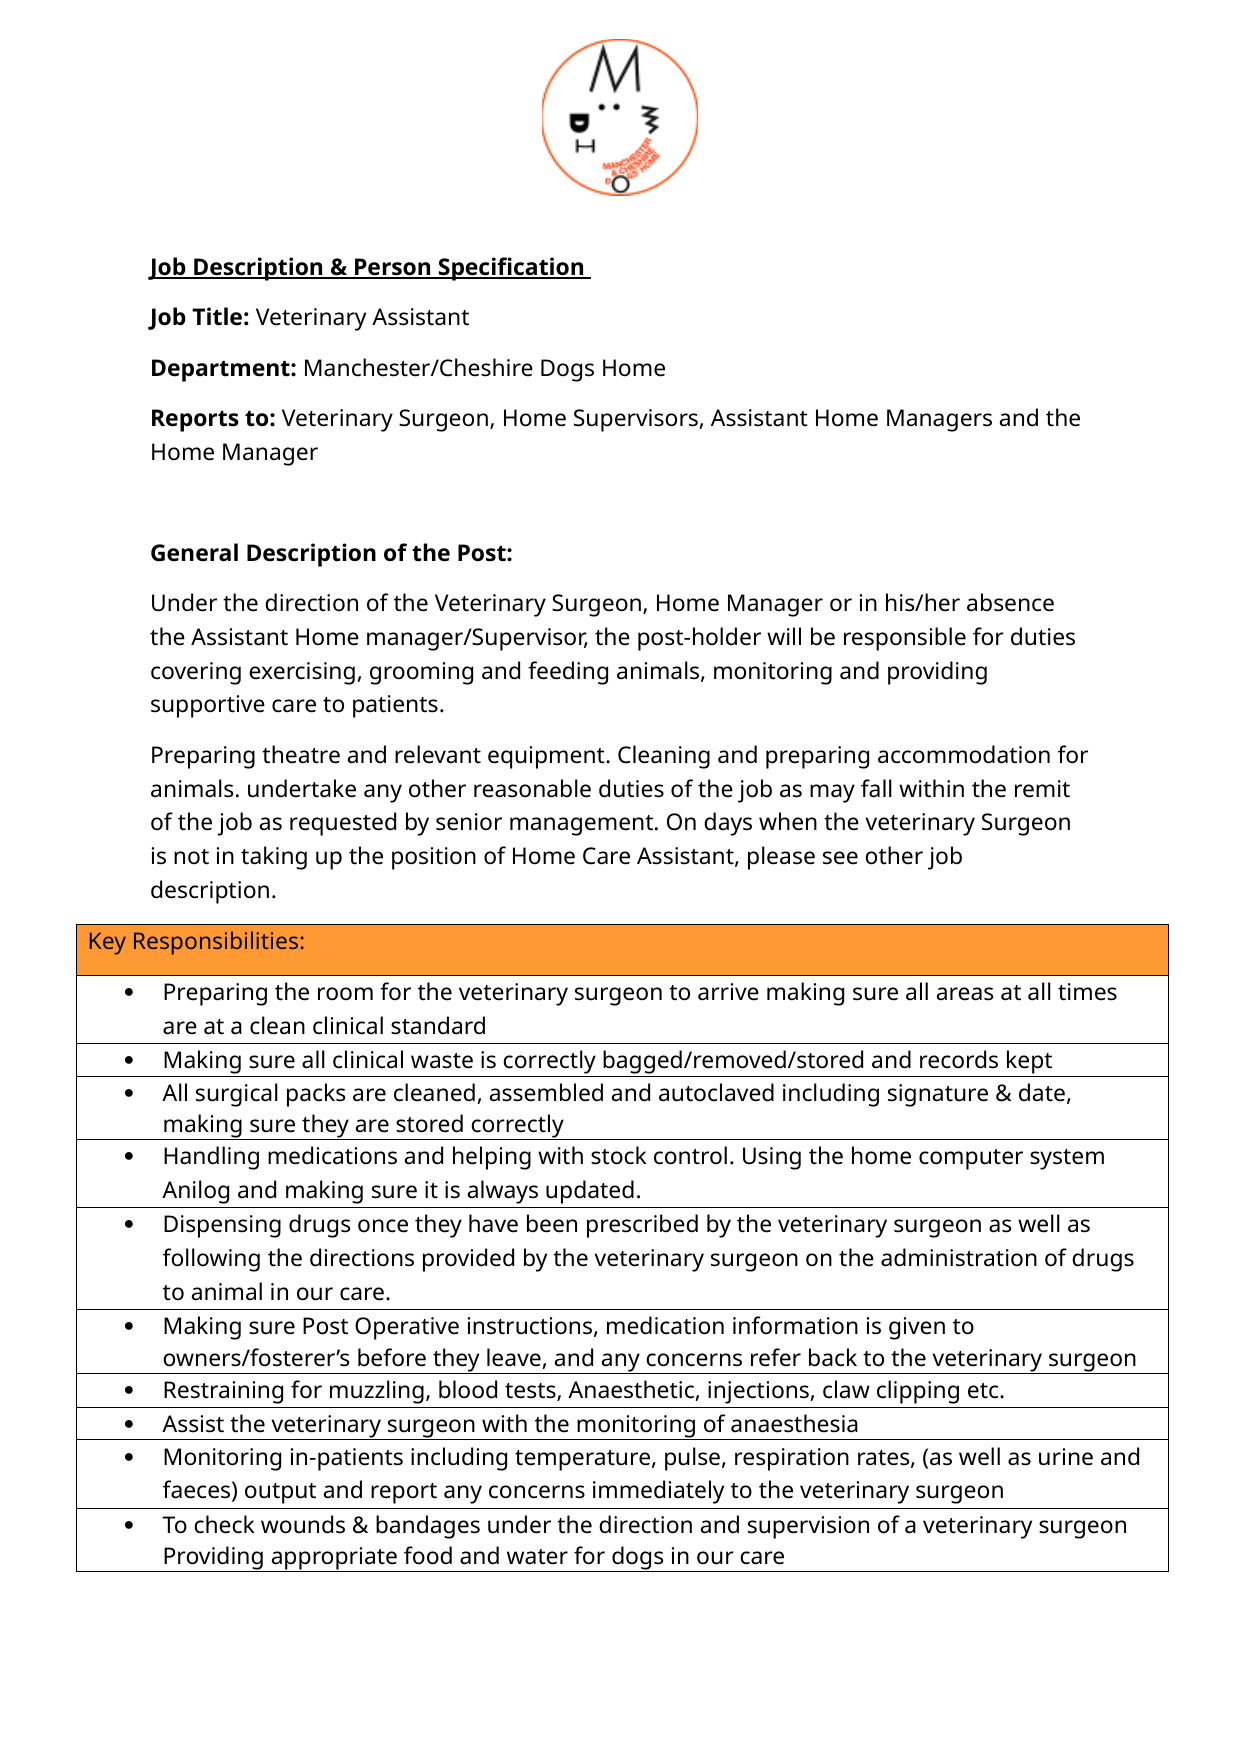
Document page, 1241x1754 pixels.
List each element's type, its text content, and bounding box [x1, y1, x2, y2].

table_cell Making sure Post Operative instructions, medication information is given to owners/fosterer’s before they leave, and any concerns refer back to the veterinary surgeon [77, 1310, 1168, 1373]
text Department: Manchester/Cheshire Dogs Home [150, 352, 1090, 383]
table_cell Assist the veterinary surgeon with the monitoring of anaesthesia [77, 1408, 1168, 1439]
table_cell To check wounds & bandages under the direction and supervision of a veterinary surgeon Providing appropriate food and water for dogs in our care [77, 1509, 1168, 1571]
picture [542, 39, 699, 196]
text Reports to: Veterinary Surgeon, Home Supervisors, Assistant Home Managers and the Home Manager [150, 402, 1090, 467]
table_header Key Responsibilities: [77, 925, 1168, 975]
table_cell Restraining for muzzling, blood tests, Anaesthetic, injections, claw clipping etc. [77, 1374, 1168, 1407]
text Preparing theatre and relevant equipment. Cleaning and preparing accommodation for animals. undertake any other reasonable duties of the job as may fall within the remit of the job as requested by senior management. On days when the veterinary Surgeon is not in taking up the position of Home Care Assistant, please see other job description. [150, 739, 1090, 905]
table_cell All surgical packs are cleaned, assembled and autoclaved including signature & date, making sure they are stored correctly [77, 1077, 1168, 1139]
text General Description of the Post: [150, 537, 1090, 568]
table_cell Preparing the room for the veterinary surgeon to arrive making sure all areas at all times are at a clean clinical standard [77, 976, 1168, 1043]
text Job Description & Person Specification [150, 251, 1090, 282]
table_cell Handling medications and helping with stock control. Using the home computer system Anilog and making sure it is always updated. [77, 1140, 1168, 1207]
text Job Title: Veterinary Assistant [150, 301, 1090, 332]
text Under the direction of the Veterinary Surgeon, Home Manager or in his/her absence the Assistant Home manager/Supervisor, the post-holder will be responsible for duties covering exercising, grooming and feeding animals, monitoring and providing supportive care to patients. [150, 587, 1090, 719]
table_cell Monitoring in-patients including temperature, pulse, respiration rates, (as well as urine and faeces) output and report any concerns immediately to the veterinary surgeon [77, 1440, 1168, 1507]
table_cell Dispensing drugs once they have been prescribed by the veterinary surgeon as well as following the directions provided by the veterinary surgeon on the administration of drugs to animal in our care. [77, 1208, 1168, 1309]
table_cell Making sure all clinical waste is correctly bagged/removed/stored and records kept [77, 1044, 1168, 1076]
